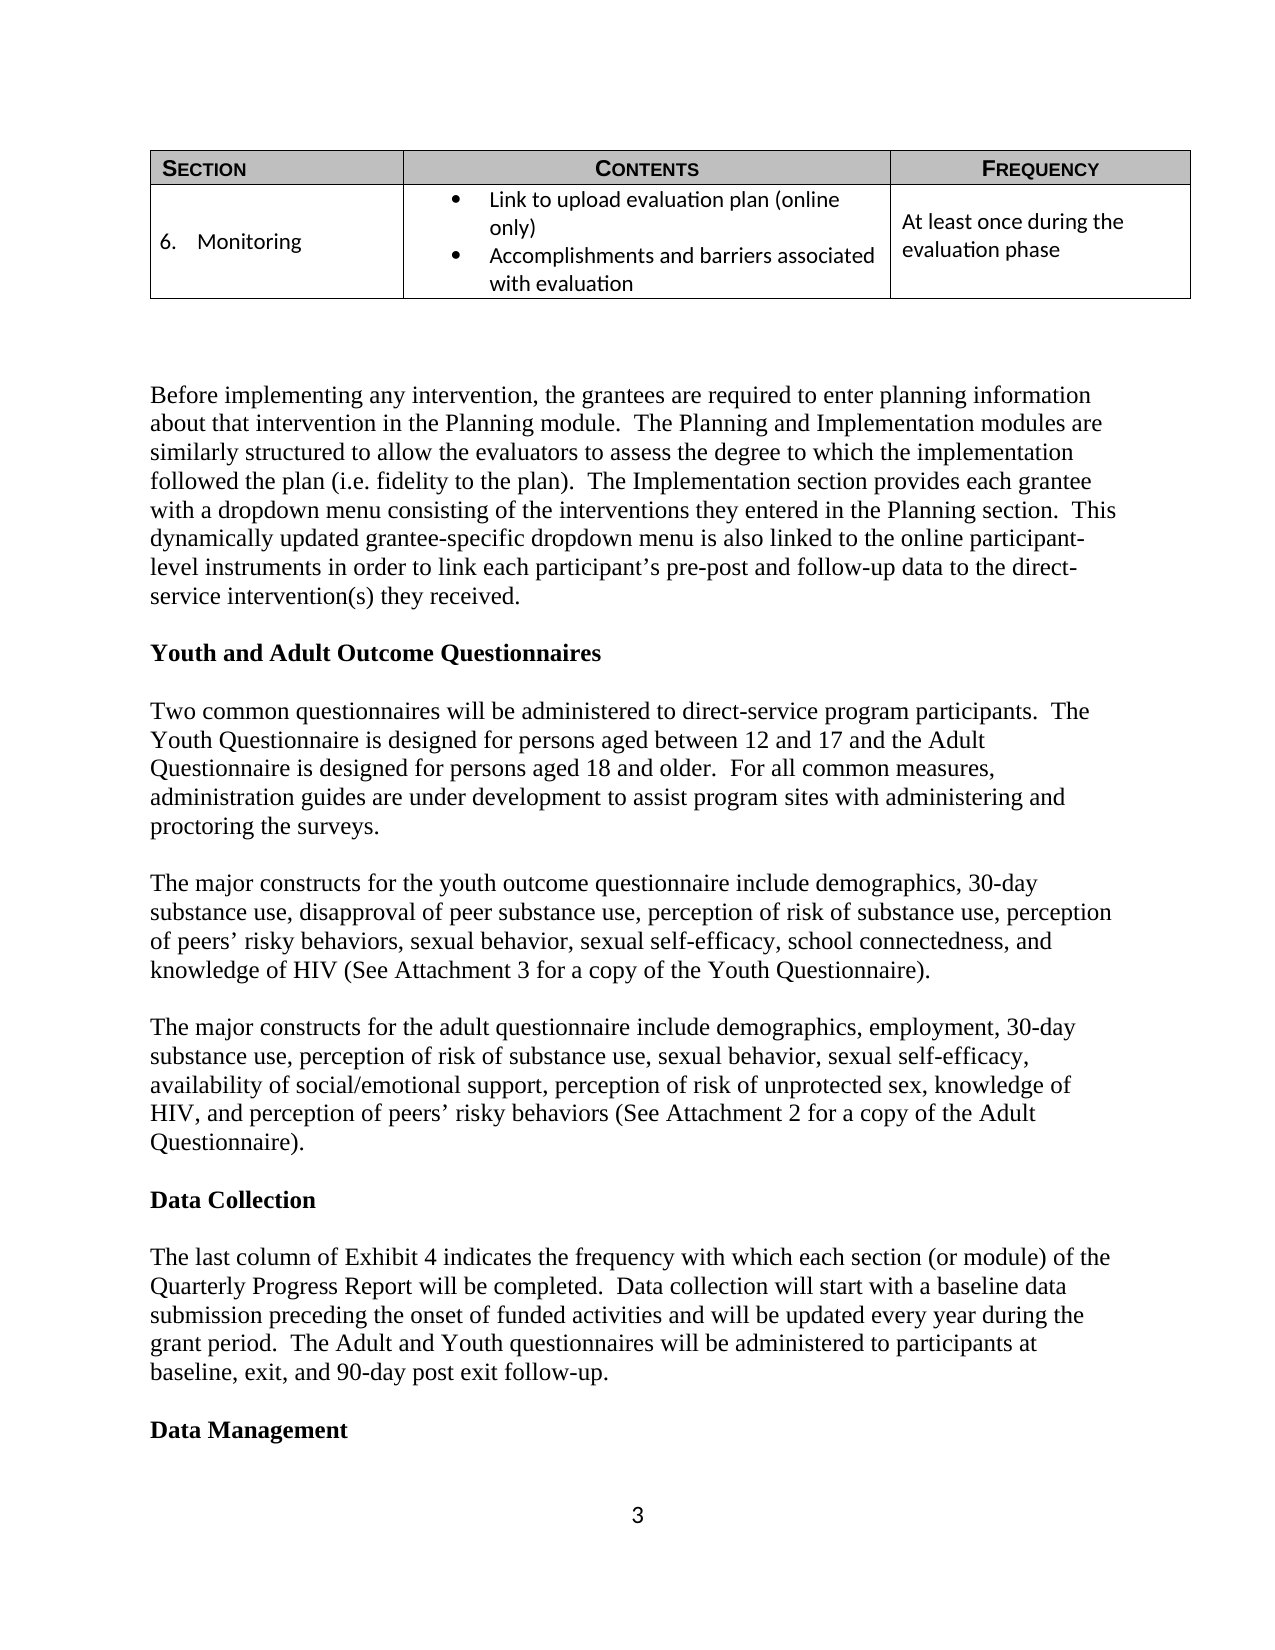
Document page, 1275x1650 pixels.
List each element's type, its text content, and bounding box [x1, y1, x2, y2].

text Youth and Adult Outcome Questionnaires [150, 638, 1125, 667]
text Data Management [150, 1415, 1125, 1443]
text The last column of Exhibit 4 indicates the frequency with which each section (or module) of the Quarterly Progress Report will be completed. Data collection will start with a baseline data submission preceding the onset of funded activities and will be updated every year during the grant period. The Adult and Youth questionnaires will be administered to participants at baseline, exit, and 90-day post exit follow-up. [150, 1242, 1125, 1386]
text Two common questionnaires will be administered to direct-service program participants. The Youth Questionnaire is designed for persons aged between 12 and 17 and the Adult Questionnaire is designed for persons aged 18 and older. For all common measures, administration guides are under development to assist program sites with administering and proctoring the surveys. [150, 696, 1125, 840]
text Data Collection [150, 1185, 1125, 1213]
table_header Frequency [891, 151, 1190, 184]
table_cell At least once during the evaluation phase [891, 185, 1190, 297]
text Before implementing any intervention, the grantees are required to enter planning information about that intervention in the Planning module. The Planning and Implementation modules are similarly structured to allow the evaluators to assess the degree to which the implementation followed the plan (i.e. fidelity to the plan). The Implementation section provides each grantee with a dropdown menu consisting of the interventions they entered in the Planning section. This dynamically updated grantee-specific dropdown menu is also linked to the online participant-level instruments in order to link each participant’s pre-post and follow-up data to the direct-service intervention(s) they received. [150, 380, 1125, 610]
table_cell Link to upload evaluation plan (online only) Accomplishments and barriers associated with evaluation [404, 185, 890, 297]
table_header Contents [404, 151, 890, 184]
table_cell Monitoring [151, 185, 403, 297]
text The major constructs for the youth outcome questionnaire include demographics, 30-day substance use, disapproval of peer substance use, perception of risk of substance use, perception of peers’ risky behaviors, sexual behavior, sexual self-efficacy, school connectedness, and knowledge of HIV (See Attachment 3 for a copy of the Youth Questionnaire). [150, 868, 1117, 983]
table_header Section [151, 151, 403, 184]
text The major constructs for the adult questionnaire include demographics, employment, 30-day substance use, perception of risk of substance use, sexual behavior, sexual self-efficacy, availability of social/emotional support, perception of risk of unprotected sex, knowledge of HIV, and perception of peers’ risky behaviors (See Attachment 2 for a copy of the Adult Questionnaire). [150, 1012, 1117, 1156]
